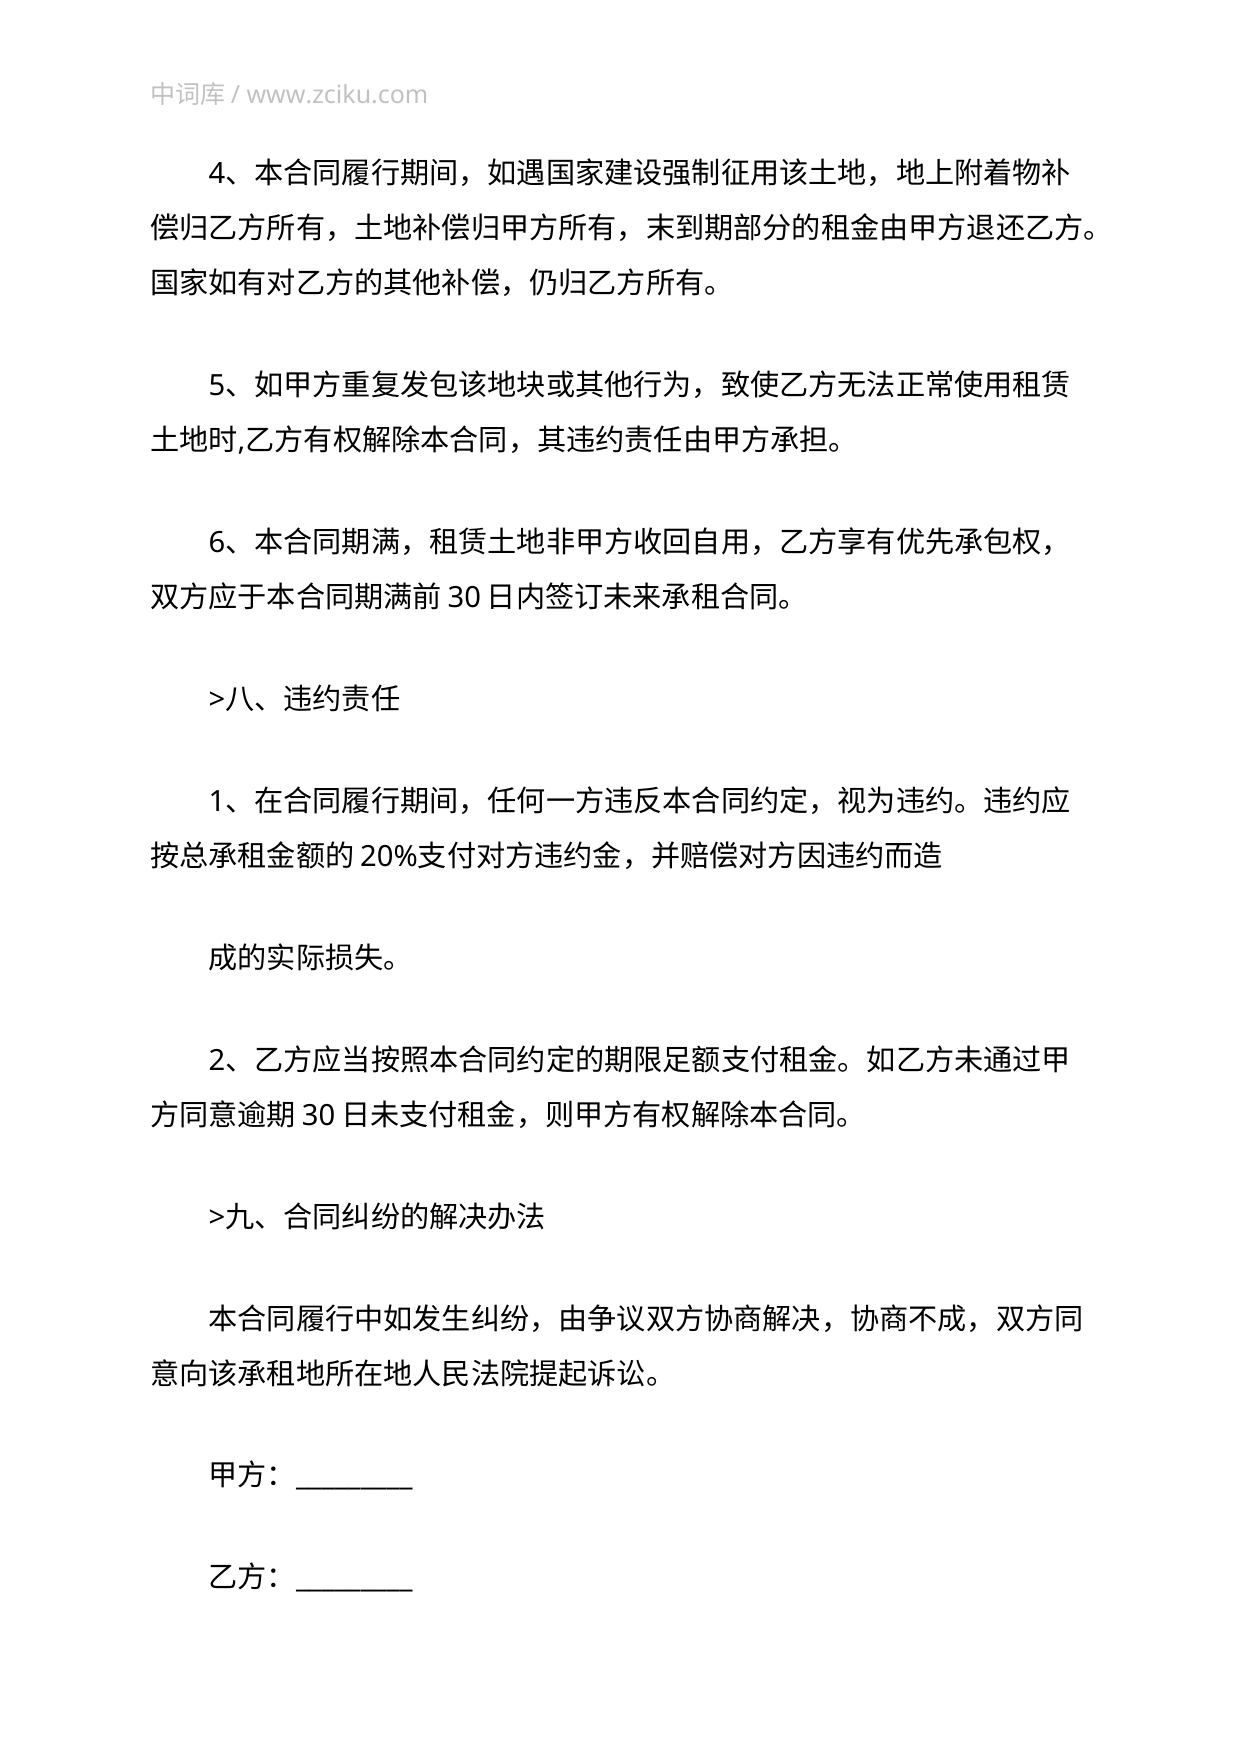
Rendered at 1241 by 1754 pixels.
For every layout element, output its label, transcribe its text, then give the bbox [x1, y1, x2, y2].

text 2、乙方应当按照本合同约定的期限足额支付租金。如乙方未通过甲方同意逾期30日未支付租金，则甲方有权解除本合同。 [150, 1036, 1090, 1134]
text 乙方：_________ [150, 1554, 1090, 1596]
text 甲方：_________ [150, 1452, 1090, 1494]
text >九、合同纠纷的解决办法 [150, 1193, 1090, 1236]
text 5、如甲方重复发包该地块或其他行为，致使乙方无法正常使用租赁土地时,乙方有权解除本合同，其违约责任由甲方承担。 [150, 362, 1090, 459]
text 6、本合同期满，租赁土地非甲方收回自用，乙方享有优先承包权，双方应于本合同期满前30日内签订未来承租合同。 [150, 519, 1090, 616]
text 4、本合同履行期间，如遇国家建设强制征用该土地，地上附着物补偿归乙方所有，土地补偿归甲方所有，末到期部分的租金由甲方退还乙方。国家如有对乙方的其他补偿，仍归乙方所有。 [150, 150, 1090, 302]
text >八、违约责任 [150, 676, 1090, 718]
text 成的实际损失。 [150, 934, 1090, 977]
text 1、在合同履行期间，任何一方违反本合同约定，视为违约。违约应按总承租金额的20%支付对方违约金，并赔偿对方因违约而造 [150, 778, 1090, 875]
text 本合同履行中如发生纠纷，由争议双方协商解决，协商不成，双方同意向该承租地所在地人民法院提起诉讼。 [150, 1295, 1090, 1392]
